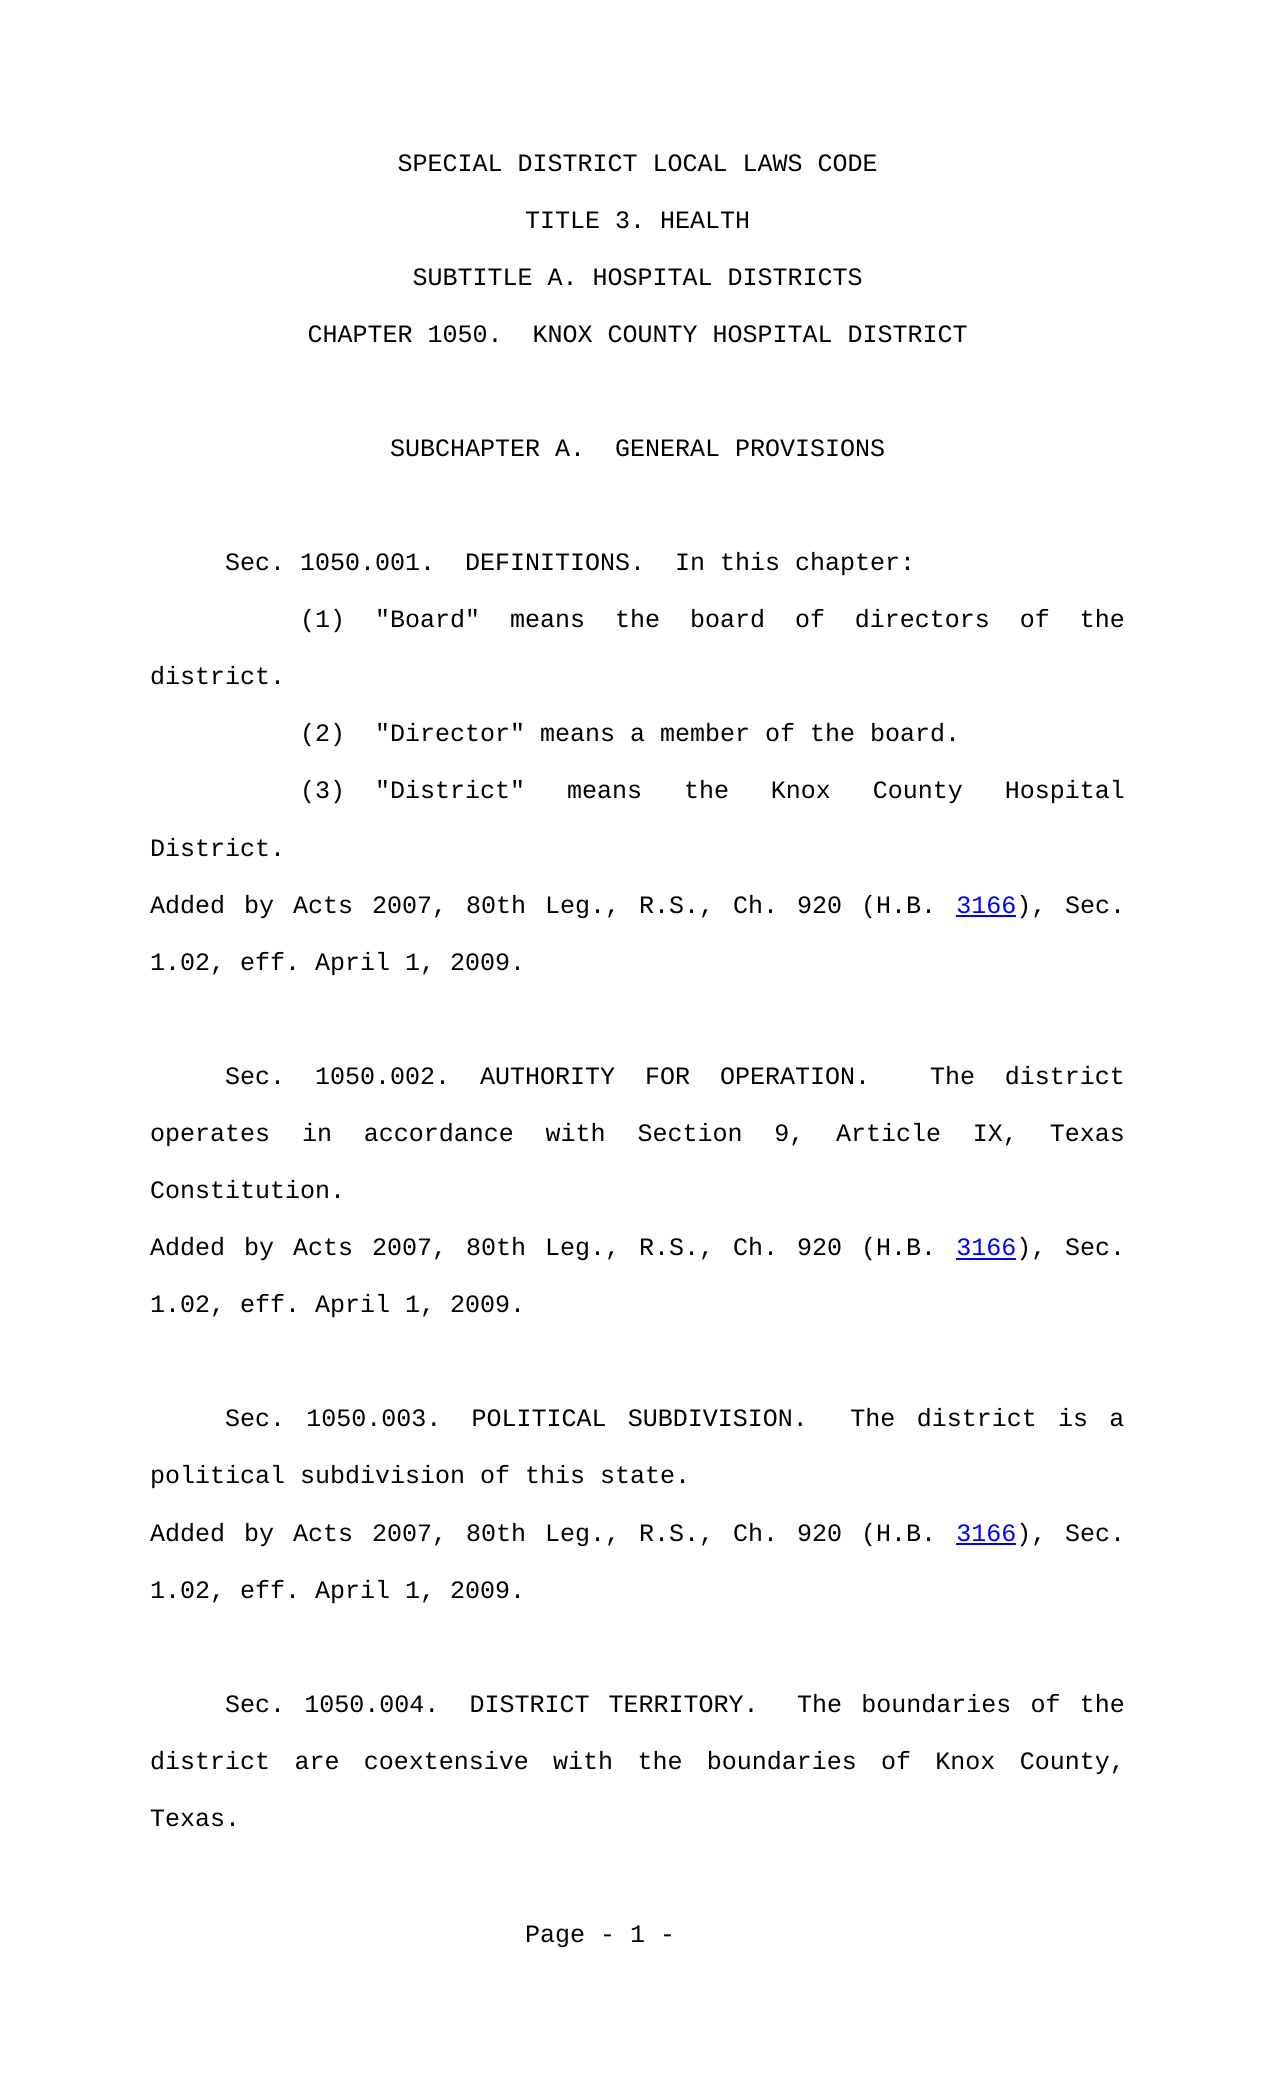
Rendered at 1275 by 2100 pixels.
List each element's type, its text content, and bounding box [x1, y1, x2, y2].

text Sec. 1050.001. DEFINITIONS. In this chapter: [150, 549, 1125, 578]
text Sec. 1050.004. DISTRICT TERRITORY. The boundaries of the district are coextensive with the boundaries of Knox County, Texas. [150, 1691, 1125, 1834]
text (3) "District" means the Knox County Hospital District. [150, 778, 1125, 863]
text Added by Acts 2007, 80th Leg., R.S., Ch. 920 (H.B. 3166), Sec. 1.02, eff. April 1, 2009. [150, 892, 1125, 978]
text (2) "Director" means a member of the board. [150, 721, 1125, 749]
text SPECIAL DISTRICT LOCAL LAWS CODE [150, 150, 1125, 178]
text Sec. 1050.003. POLITICAL SUBDIVISION. The district is a political subdivision of this state. [150, 1406, 1125, 1491]
text CHAPTER 1050. KNOX COUNTY HOSPITAL DISTRICT [150, 321, 1125, 350]
text SUBTITLE A. HOSPITAL DISTRICTS [150, 264, 1125, 293]
text Sec. 1050.002. AUTHORITY FOR OPERATION. The district operates in accordance with Section 9, Article IX, Texas Constitution. [150, 1063, 1125, 1206]
text SUBCHAPTER A. GENERAL PROVISIONS [150, 435, 1125, 464]
text TITLE 3. HEALTH [150, 207, 1125, 236]
text (1) "Board" means the board of directors of the district. [150, 607, 1125, 692]
text Added by Acts 2007, 80th Leg., R.S., Ch. 920 (H.B. 3166), Sec. 1.02, eff. April 1, 2009. [150, 1234, 1125, 1320]
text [150, 1520, 1125, 1606]
